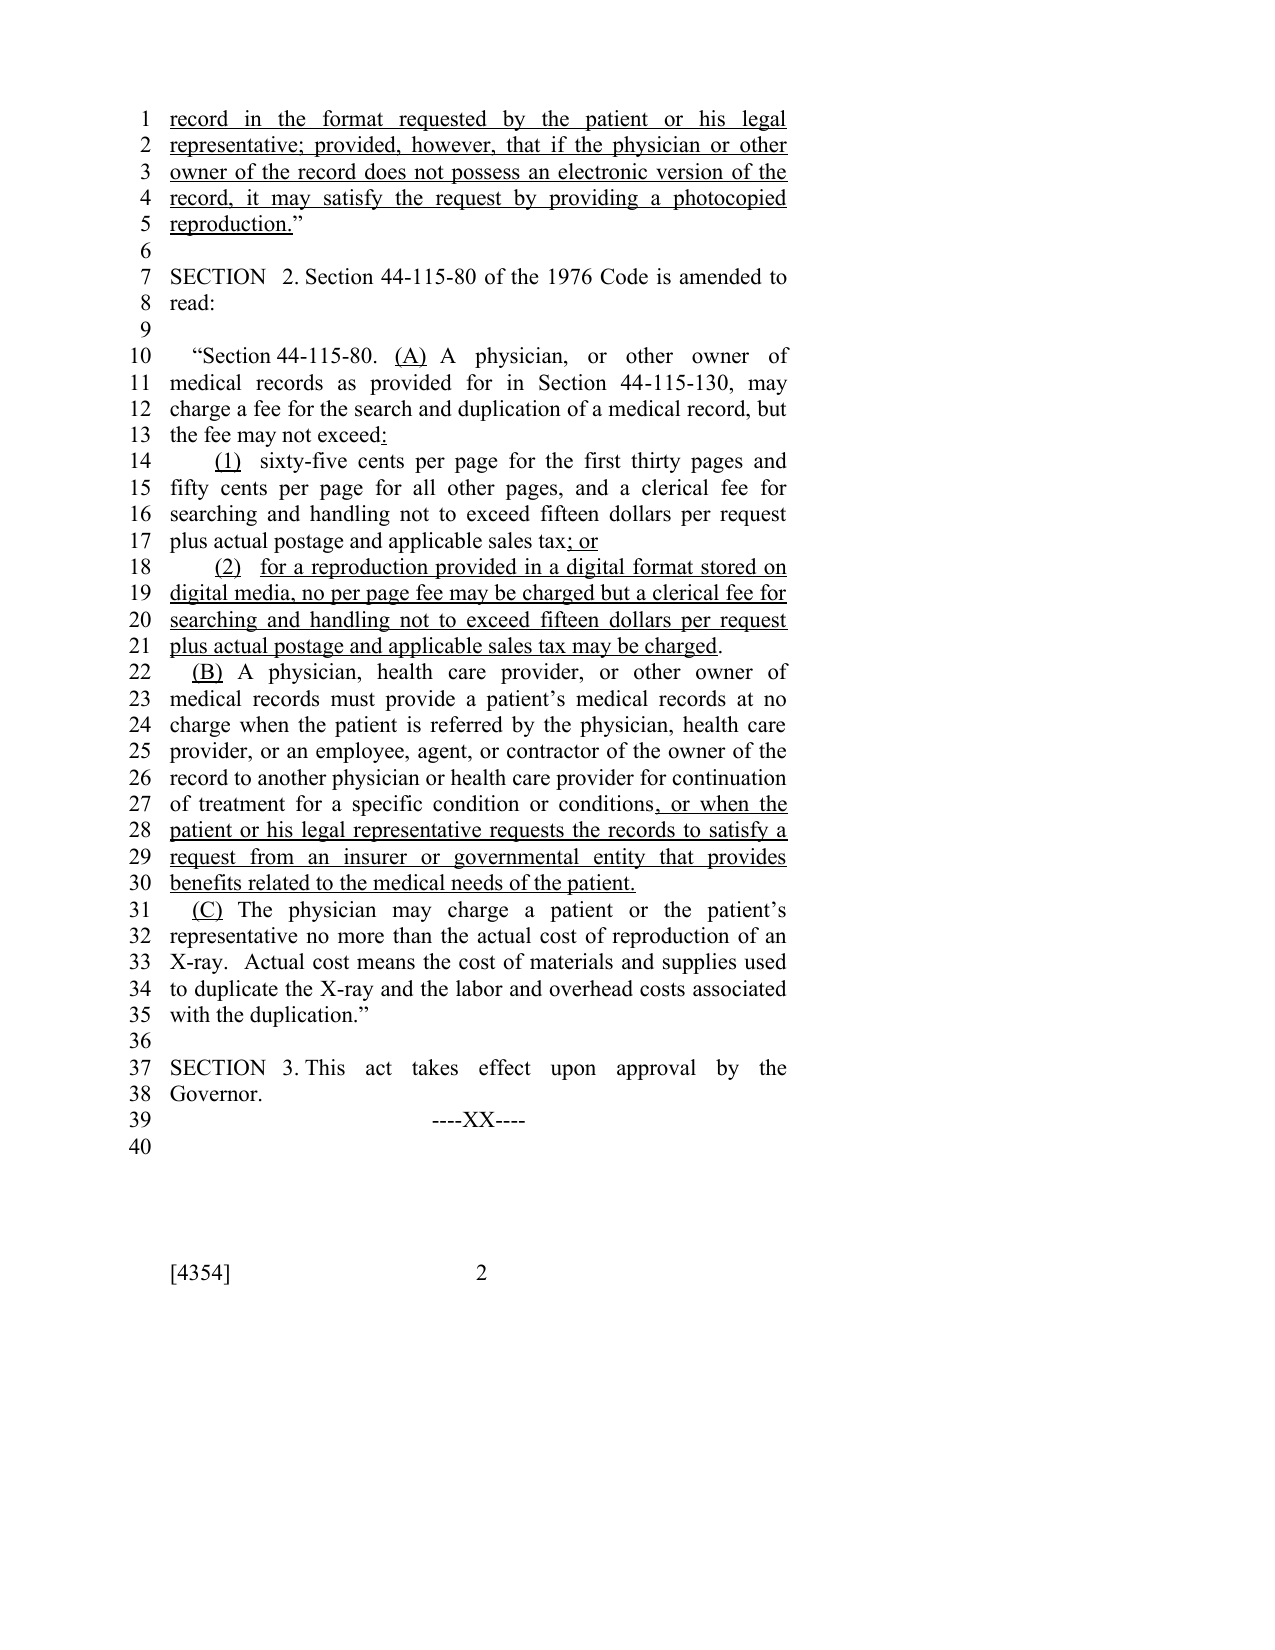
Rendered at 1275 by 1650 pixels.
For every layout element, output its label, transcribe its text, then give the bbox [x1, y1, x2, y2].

text SECTION 3. This act takes effect upon approval by the Governor. [169, 1054, 787, 1106]
text ----XX---- [169, 1106, 787, 1133]
text (1) sixty-five cents per page for the first thirty pages and fifty cents per page for all other pages, and a clerical fee for searching and handling not to exceed fifteen dollars per request plus actual postage and applicable sales tax; or [169, 448, 787, 553]
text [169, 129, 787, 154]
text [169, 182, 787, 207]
text (2) for a reproduction provided in a digital format stored on digital media, no per page fee may be charged but a clerical fee for searching and handling not to exceed fifteen dollars per request plus actual postage and applicable sales tax may be charged. [169, 553, 787, 602]
text (2) for a reproduction provided in a digital format stored on digital media, no per page fee may be charged but a clerical fee for searching and handling not to exceed fifteen dollars per request plus actual postage and applicable sales tax may be charged. [169, 630, 787, 658]
text (2) for a reproduction provided in a digital format stored on digital media, no per page fee may be charged but a clerical fee for searching and handling not to exceed fifteen dollars per request plus actual postage and applicable sales tax may be charged. [169, 603, 787, 629]
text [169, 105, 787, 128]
text SECTION 2. Section 44-115-80 of the 1976 Code is amended to read: [169, 263, 787, 316]
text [169, 155, 787, 181]
text (B) A physician, health care provider, or other owner of medical records must provide a patient’s medical records at no charge when the patient is referred by the physician, health care provider, or an employee, agent, or contractor of the owner of the record to another physician or health care provider for continuation of treatment for a specific condition or conditions, or when the patient or his legal representative requests the records to satisfy a request from an insurer or governmental entity that provides benefits related to the medical needs of the patient. [169, 658, 787, 839]
text (C) The physician may charge a patient or the patient’s representative no more than the actual cost of reproduction of an X-ray. Actual cost means the cost of materials and supplies used to duplicate the X-ray and the labor and overhead costs associated with the duplication.” [169, 896, 787, 1027]
text “Section 44-115-80. (A) A physician, or other owner of medical records as provided for in Section 44-115-130, may charge a fee for the search and duplication of a medical record, but the fee may not exceed: [169, 342, 787, 448]
